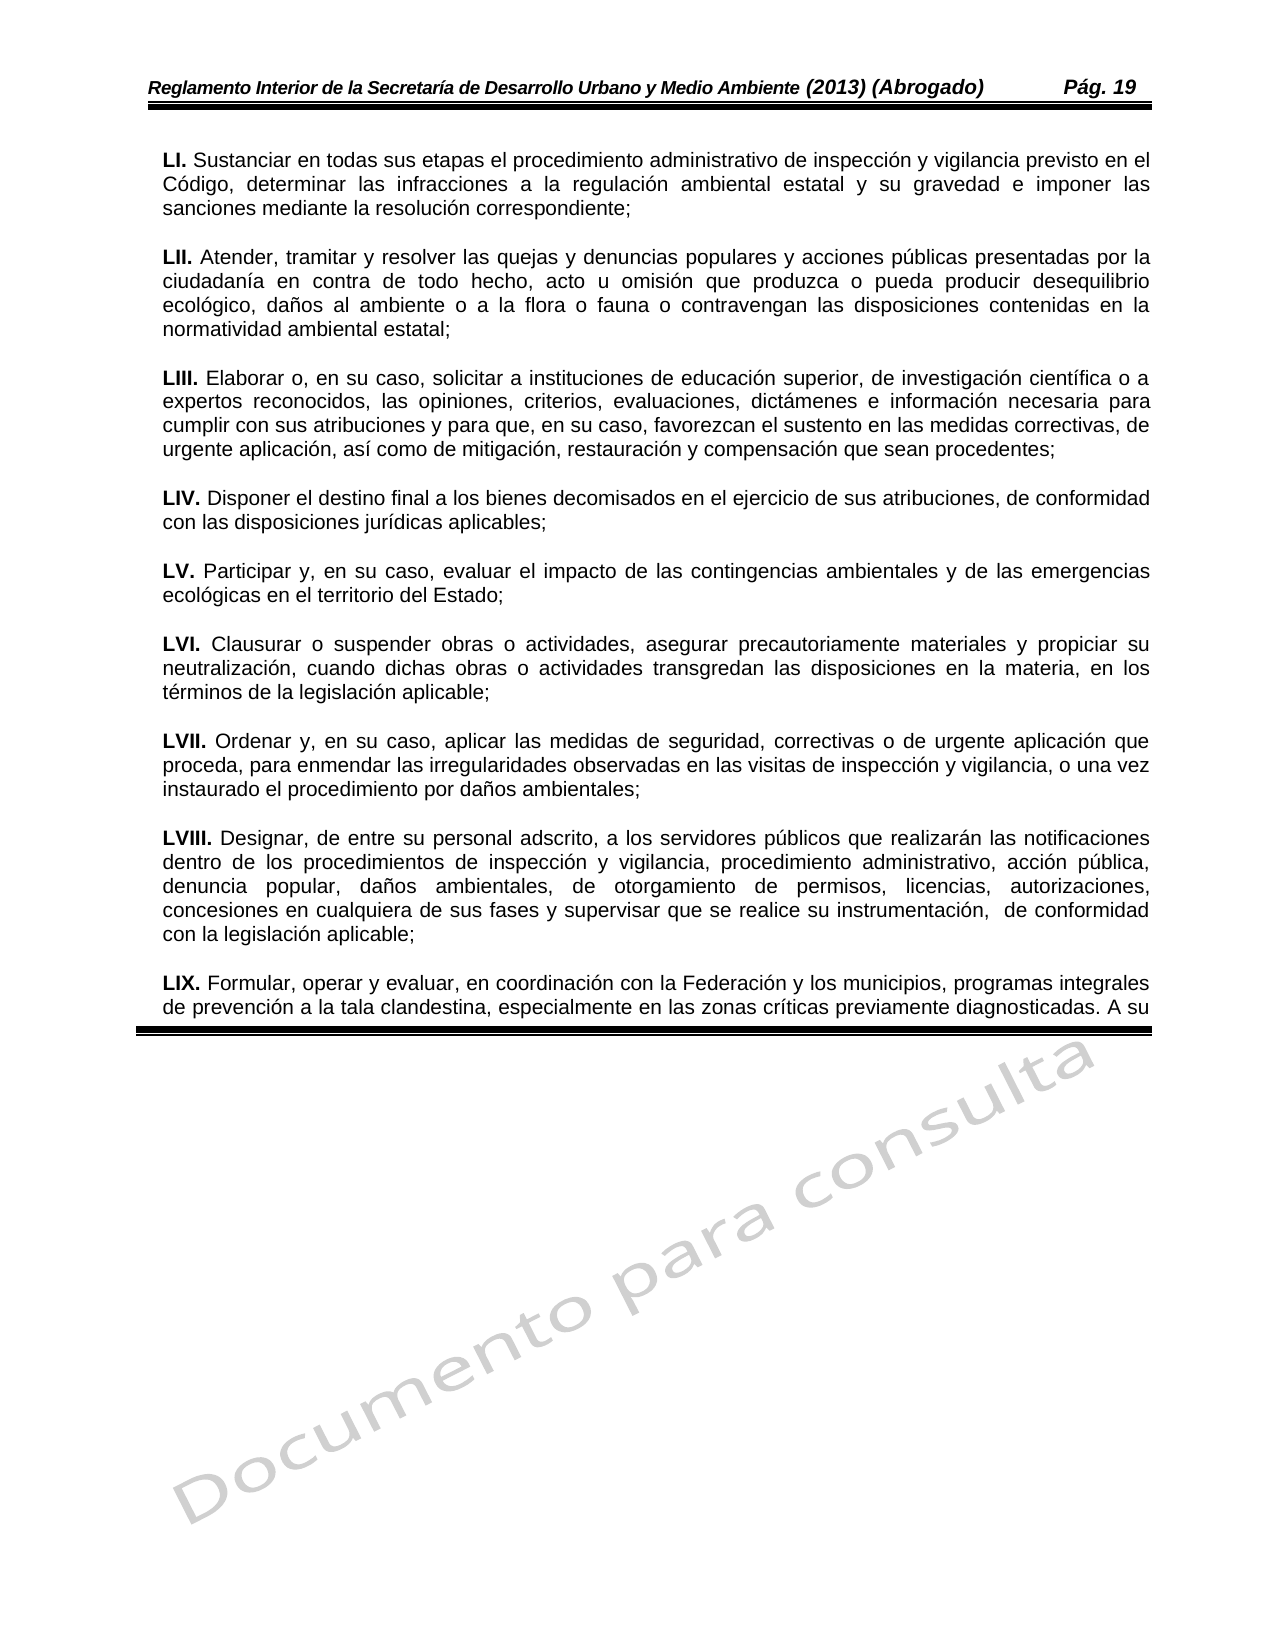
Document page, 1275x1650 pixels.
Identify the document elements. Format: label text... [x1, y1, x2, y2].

text LIV. Disponer el destino final a los bienes decomisados en el ejercicio de sus atribuciones, de conformidad con las disposiciones jurídicas aplicables; [162, 486, 1152, 534]
text LII. Atender, tramitar y resolver las quejas y denuncias populares y acciones públicas presentadas por la ciudadanía en contra de todo hecho, acto u omisión que produzca o pueda producir desequilibrio ecológico, daños al ambiente o a la flora o fauna o contravengan las disposiciones contenidas en la normatividad ambiental estatal; [162, 244, 1152, 340]
text LVI. Clausurar o suspender obras o actividades, asegurar precautoriamente materiales y propiciar su neutralización, cuando dichas obras o actividades transgredan las disposiciones en la materia, en los términos de la legislación aplicable; [162, 632, 1152, 704]
text LVIII. Designar, de entre su personal adscrito, a los servidores públicos que realizarán las notificaciones dentro de los procedimientos de inspección y vigilancia, procedimiento administrativo, acción pública, denuncia popular, daños ambientales, de otorgamiento de permisos, licencias, autorizaciones, concesiones en cualquiera de sus fases y supervisar que se realice su instrumentación, de conformidad con la legislación aplicable; [162, 826, 1152, 946]
text LV. Participar y, en su caso, evaluar el impacto de las contingencias ambientales y de las emergencias ecológicas en el territorio del Estado; [162, 559, 1152, 607]
text LI. Sustanciar en todas sus etapas el procedimiento administrativo de inspección y vigilancia previsto en el Código, determinar las infracciones a la regulación ambiental estatal y su gravedad e imponer las sanciones mediante la resolución correspondiente; [162, 148, 1152, 219]
text LVII. Ordenar y, en su caso, aplicar las medidas de seguridad, correctivas o de urgente aplicación que proceda, para enmendar las irregularidades observadas en las visitas de inspección y vigilancia, o una vez instaurado el procedimiento por daños ambientales; [162, 729, 1152, 801]
text LIX. Formular, operar y evaluar, en coordinación con la Federación y los municipios, programas integrales de prevención a la tala clandestina, especialmente en las zonas críticas previamente diagnosticadas. A su vez, adoptar, dentro del ámbito de su competencia, las medidas preventivas y acciones en contra de actos indebidos de cambio de uso del suelo, tráfico de especies y recursos forestales, extracción del suelo forestal, y el transporte, almacenamiento, transformación o posesión ilegal de materias primas forestales; [162, 971, 1152, 1018]
text LIII. Elaborar o, en su caso, solicitar a instituciones de educación superior, de investigación científica o a expertos reconocidos, las opiniones, criterios, evaluaciones, dictámenes e información necesaria para cumplir con sus atribuciones y para que, en su caso, favorezcan el sustento en las medidas correctivas, de urgente aplicación, así como de mitigación, restauración y compensación que sean procedentes; [162, 365, 1152, 461]
